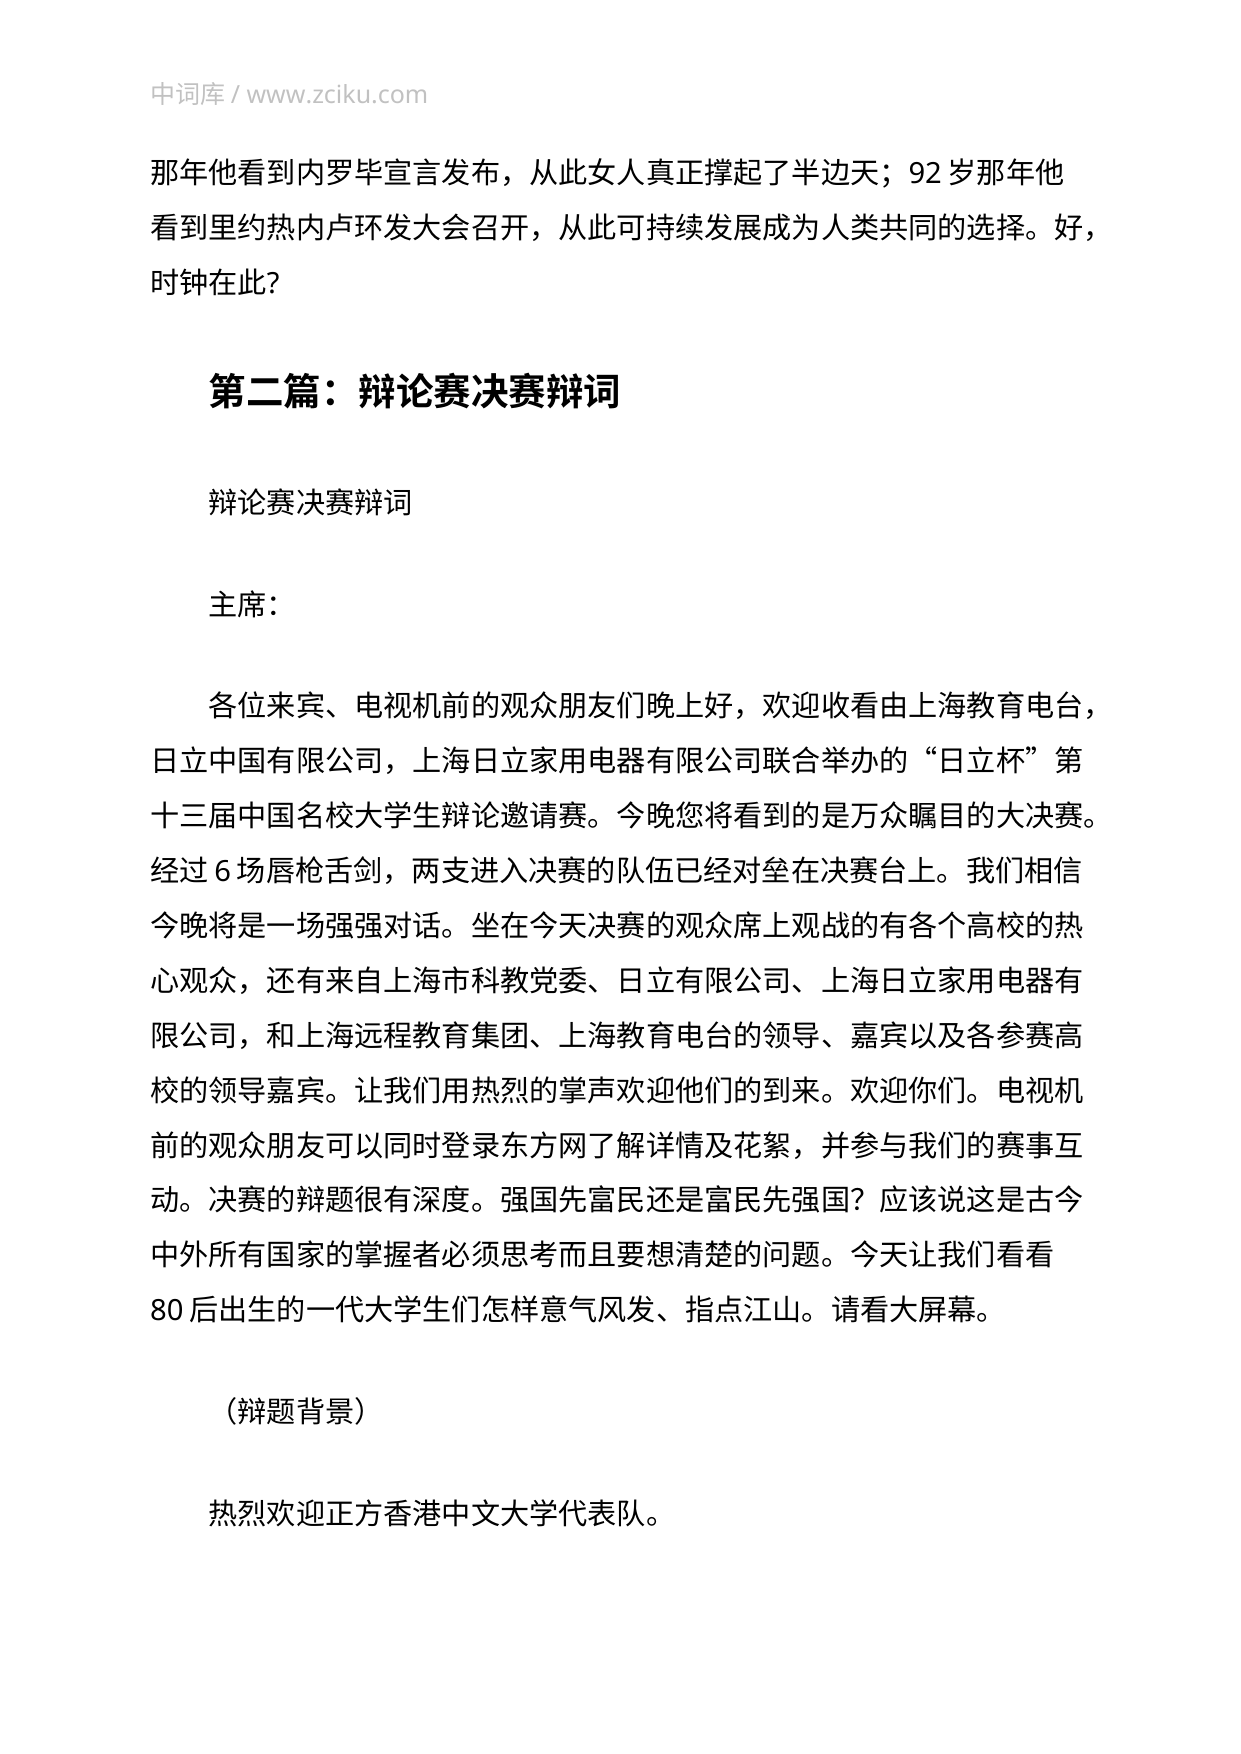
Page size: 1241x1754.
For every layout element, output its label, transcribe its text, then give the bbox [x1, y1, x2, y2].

text （辩题背景） [150, 1389, 1090, 1431]
text 辩论赛决赛辩词 [150, 479, 1090, 522]
text 主席： [150, 581, 1090, 623]
text 热烈欢迎正方香港中文大学代表队。 [150, 1491, 1090, 1533]
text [150, 150, 1090, 302]
text 各位来宾、电视机前的观众朋友们晚上好，欢迎收看由上海教育电台，日立中国有限公司，上海日立家用电器有限公司联合举办的“日立杯”第十三届中国名校大学生辩论邀请赛。今晚您将看到的是万众瞩目的大决赛。经过6场唇枪舌剑，两支进入决赛的队伍已经对垒在决赛台上。我们相信今晚将是一场强强对话。坐在今天决赛的观众席上观战的有各个高校的热心观众，还有来自上海市科教党委、日立有限公司、上海日立家用电器有限公司，和上海远程教育集团、上海教育电台的领导、嘉宾以及各参赛高校的领导嘉宾。让我们用热烈的掌声欢迎他们的到来。欢迎你们。电视机前的观众朋友可以同时登录东方网了解详情及花絮，并参与我们的赛事互动。决赛的辩题很有深度。强国先富民还是富民先强国？应该说这是古今中外所有国家的掌握者必须思考而且要想清楚的问题。今天让我们看看80后出生的一代大学生们怎样意气风发、指点江山。请看大屏幕。 [150, 683, 1090, 1329]
text 第二篇：辩论赛决赛辩词 [150, 362, 1090, 416]
